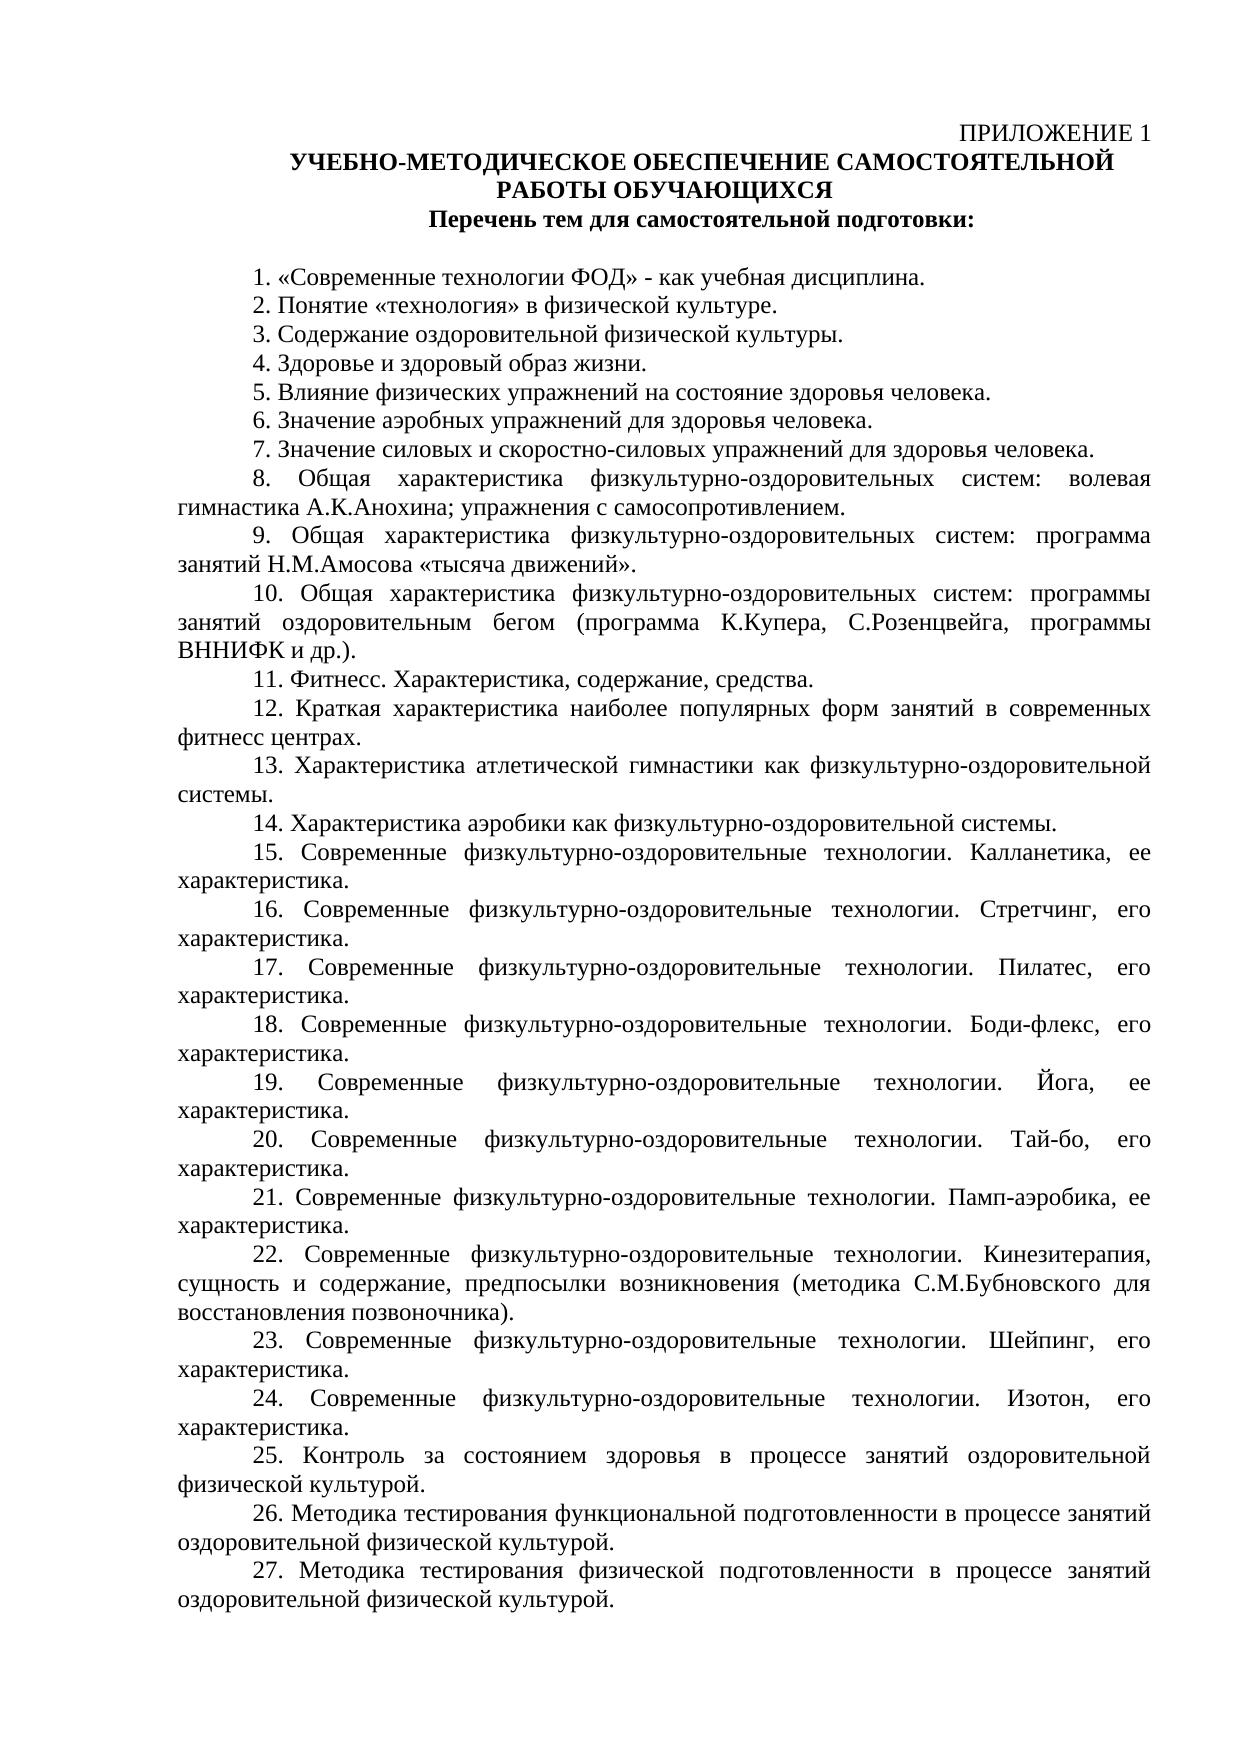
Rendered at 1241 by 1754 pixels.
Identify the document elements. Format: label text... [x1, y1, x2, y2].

text 25. Контроль за состоянием здоровья в процессе занятий оздоровительной физической культурой. [177, 1441, 1152, 1498]
text 27. Методика тестирования физической подготовленности в процессе занятий оздоровительной физической культурой. [177, 1556, 1152, 1613]
text 3. Содержание оздоровительной физической культуры. [177, 319, 1152, 348]
text 10. Общая характеристика физкультурно-оздоровительных систем: программы занятий оздоровительным бегом (программа К.Купера, С.Розенцвейга, программы ВННИФК и др.). [177, 578, 1152, 664]
text 26. Методика тестирования функциональной подготовленности в процессе занятий оздоровительной физической культурой. [177, 1498, 1152, 1556]
text 17. Современные физкультурно-оздоровительные технологии. Пилатес, его характеристика. [177, 952, 1152, 1009]
text 1. «Современные технологии ФОД» - как учебная дисциплина. [177, 262, 1152, 291]
subtitle ПРИЛОЖЕНИЕ 1 [177, 118, 1152, 147]
text 11. Фитнесс. Характеристика, содержание, средства. [177, 664, 1152, 693]
text 14. Характеристика аэробики как физкультурно-оздоровительной системы. [177, 808, 1152, 837]
text 23. Современные физкультурно-оздоровительные технологии. Шейпинг, его характеристика. [177, 1326, 1152, 1383]
text 2. Понятие «технология» в физической культуре. [177, 291, 1152, 319]
text 16. Современные физкультурно-оздоровительные технологии. Стретчинг, его характеристика. [177, 894, 1152, 952]
text Перечень тем для самостоятельной подготовки: [177, 204, 1152, 233]
text 6. Значение аэробных упражнений для здоровья человека. [177, 406, 1152, 434]
subtitle УЧЕБНО-МЕТОДИЧЕСКОЕ ОБЕСПЕЧЕНИЕ САМОСТОЯТЕЛЬНОЙ РАБОТЫ ОБУЧАЮЩИХСЯ [177, 147, 1152, 204]
text 24. Современные физкультурно-оздоровительные технологии. Изотон, его характеристика. [177, 1383, 1152, 1441]
text 5. Влияние физических упражнений на состояние здоровья человека. [177, 377, 1152, 406]
text 4. Здоровье и здоровый образ жизни. [177, 348, 1152, 377]
text 8. Общая характеристика физкультурно-оздоровительных систем: волевая гимнастика А.К.Анохина; упражнения с самосопротивлением. [177, 463, 1152, 521]
text 13. Характеристика атлетической гимнастики как физкультурно-оздоровительной системы. [177, 751, 1152, 808]
text 22. Современные физкультурно-оздоровительные технологии. Кинезитерапия, сущность и содержание, предпосылки возникновения (методика С.М.Бубновского для восстановления позвоночника). [177, 1239, 1152, 1326]
text 19. Современные физкультурно-оздоровительные технологии. Йога, ее характеристика. [177, 1067, 1152, 1124]
text 21. Современные физкультурно-оздоровительные технологии. Памп-аэробика, ее характеристика. [177, 1182, 1152, 1239]
text 18. Современные физкультурно-оздоровительные технологии. Боди-флекс, его характеристика. [177, 1009, 1152, 1067]
text 15. Современные физкультурно-оздоровительные технологии. Калланетика, ее характеристика. [177, 837, 1152, 894]
text 12. Краткая характеристика наиболее популярных форм занятий в современных фитнесс центрах. [177, 693, 1152, 751]
text 7. Значение силовых и скоростно-силовых упражнений для здоровья человека. [177, 434, 1152, 463]
text 20. Современные физкультурно-оздоровительные технологии. Тай-бо, его характеристика. [177, 1124, 1152, 1182]
text 9. Общая характеристика физкультурно-оздоровительных систем: программа занятий Н.М.Амосова «тысяча движений». [177, 521, 1152, 578]
